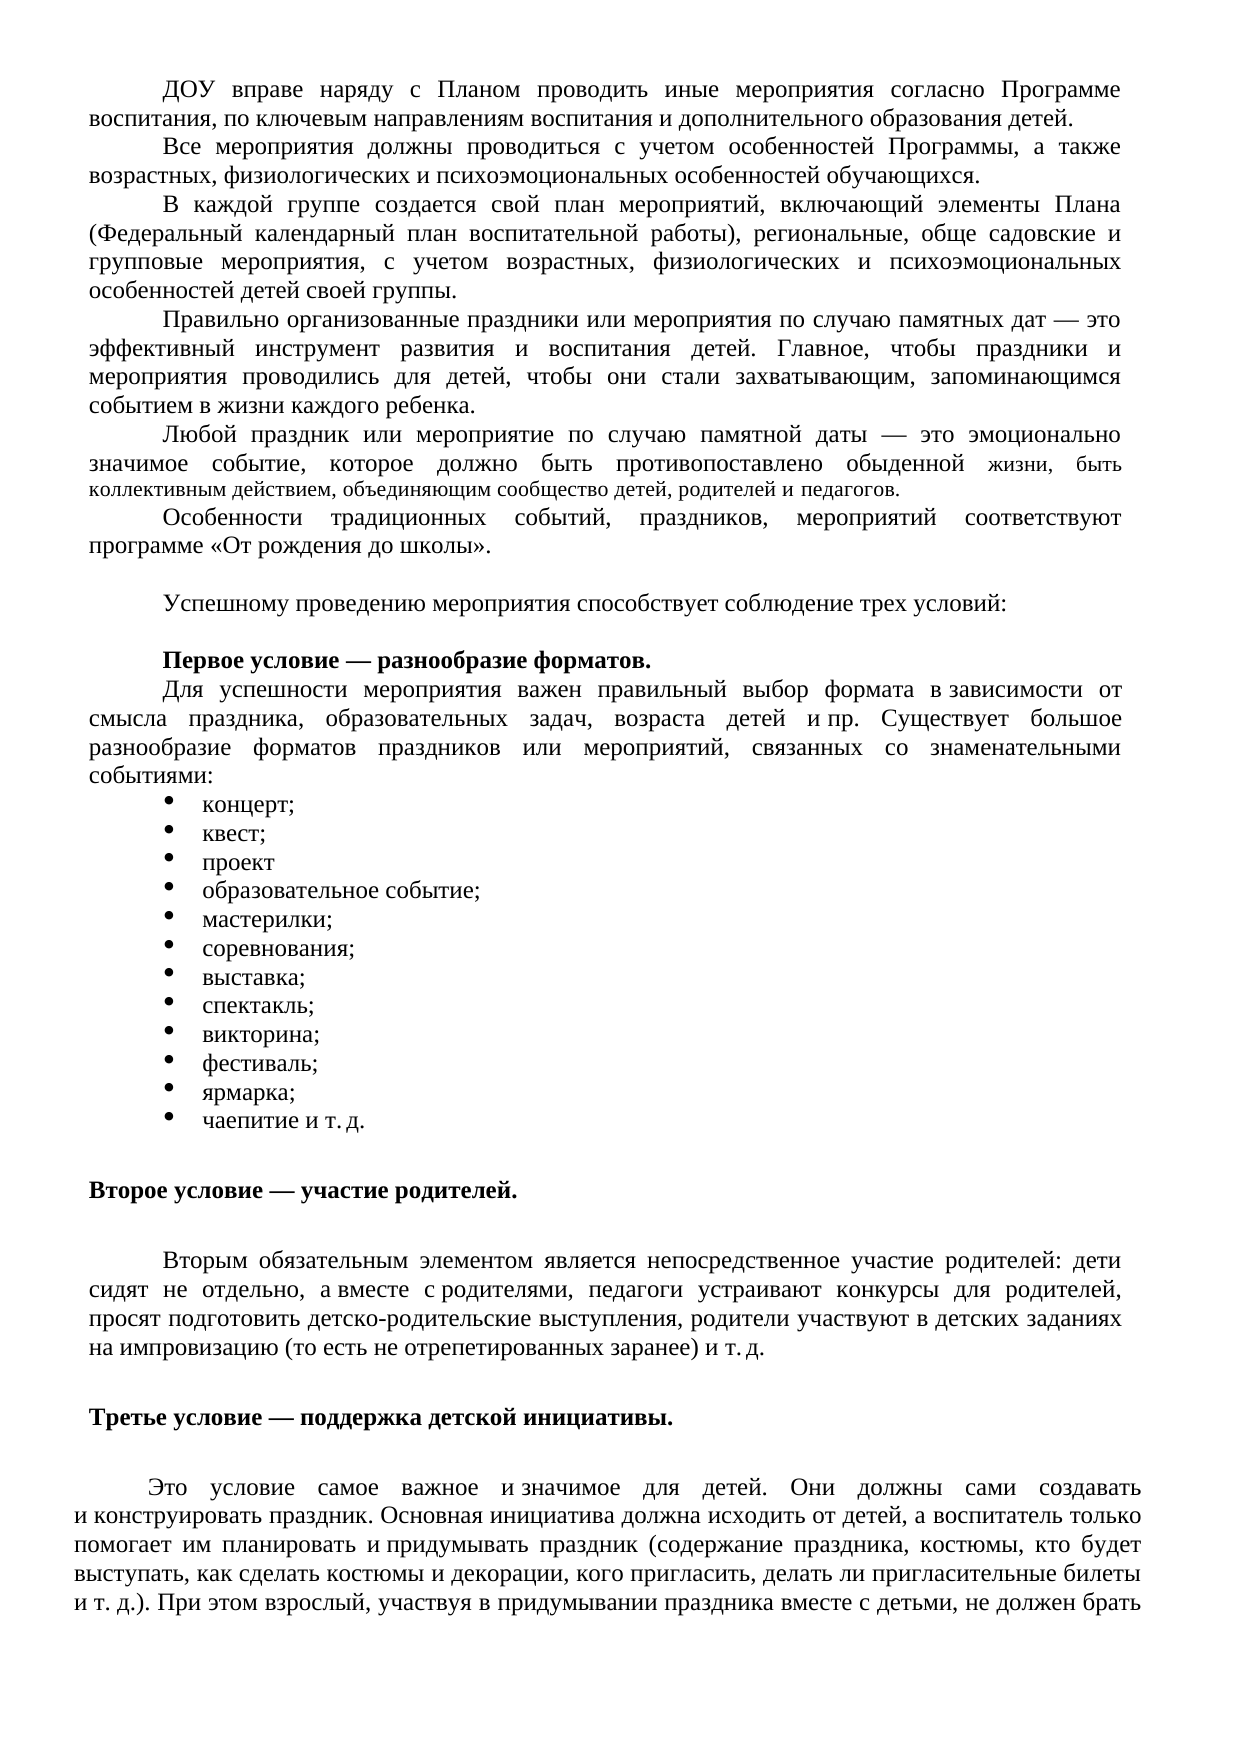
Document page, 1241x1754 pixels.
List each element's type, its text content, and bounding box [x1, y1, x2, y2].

text Любой праздник или мероприятие по случаю памятной даты — это эмоционально значимое событие, которое должно быть противопоставлено обыденной жизни, быть коллективным действием, объединяющим сообщество детей, родителей и педагогов. [89, 419, 1122, 502]
list спектакль; [164, 990, 1122, 1019]
list проект [164, 847, 1122, 875]
list концерт; [164, 789, 1122, 818]
list выставка; [164, 962, 1122, 990]
list мастерилки; [164, 904, 1122, 933]
text ДОУ вправе наряду с Планом проводить иные мероприятия согласно Программе воспитания, по ключевым направлениям воспитания и дополнительного образования детей. [89, 74, 1122, 131]
text Для успешности мероприятия важен правильный выбор формата в зависимости от смысла праздника, образовательных задач, возраста детей и пр. Существует большое разнообразие форматов праздников или мероприятий, связанных со знаменательными событиями: [89, 674, 1122, 789]
list соревнования; [164, 933, 1122, 962]
list квест; [164, 818, 1122, 847]
text В каждой группе создается свой план мероприятий, включающий элементы Плана (Федеральный календарный план воспитательной работы), региональные, обще садовские и групповые мероприятия, с учетом возрастных, физиологических и психоэмоциональных особенностей детей своей группы. [89, 189, 1122, 304]
text Третье условие — поддержка детской инициативы. [89, 1402, 1122, 1430]
list образовательное событие; [164, 875, 1122, 904]
text Второе условие — участие родителей. [89, 1175, 1122, 1204]
list викторина; [164, 1019, 1122, 1048]
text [74, 1472, 1142, 1615]
list чаепитие и т. д. [164, 1105, 1122, 1134]
list ярмарка; [164, 1077, 1122, 1105]
text Вторым обязательным элементом является непосредственное участие родителей: дети сидят не отдельно, а вместе с родителями, педагоги устраивают конкурсы для родителей, просят подготовить детско-родительские выступления, родители участвуют в детских заданиях на импровизацию (то есть не отрепетированных заранее) и т. д. [89, 1245, 1122, 1360]
text Все мероприятия должны проводиться с учетом особенностей Программы, а также возрастных, физиологических и психоэмоциональных особенностей обучающихся. [89, 131, 1122, 189]
text Первое условие — разнообразие форматов. [89, 645, 1122, 674]
list фестиваль; [164, 1048, 1122, 1077]
text Правильно организованные праздники или мероприятия по случаю памятных дат — это эффективный инструмент развития и воспитания детей. Главное, чтобы праздники и мероприятия проводились для детей, чтобы они стали захватывающим, запоминающимся событием в жизни каждого ребенка. [89, 304, 1122, 419]
text Особенности традиционных событий, праздников, мероприятий соответствуют программе «От рождения до школы». [89, 502, 1122, 559]
text Успешному проведению мероприятия способствует соблюдение трех условий: [89, 588, 1122, 617]
